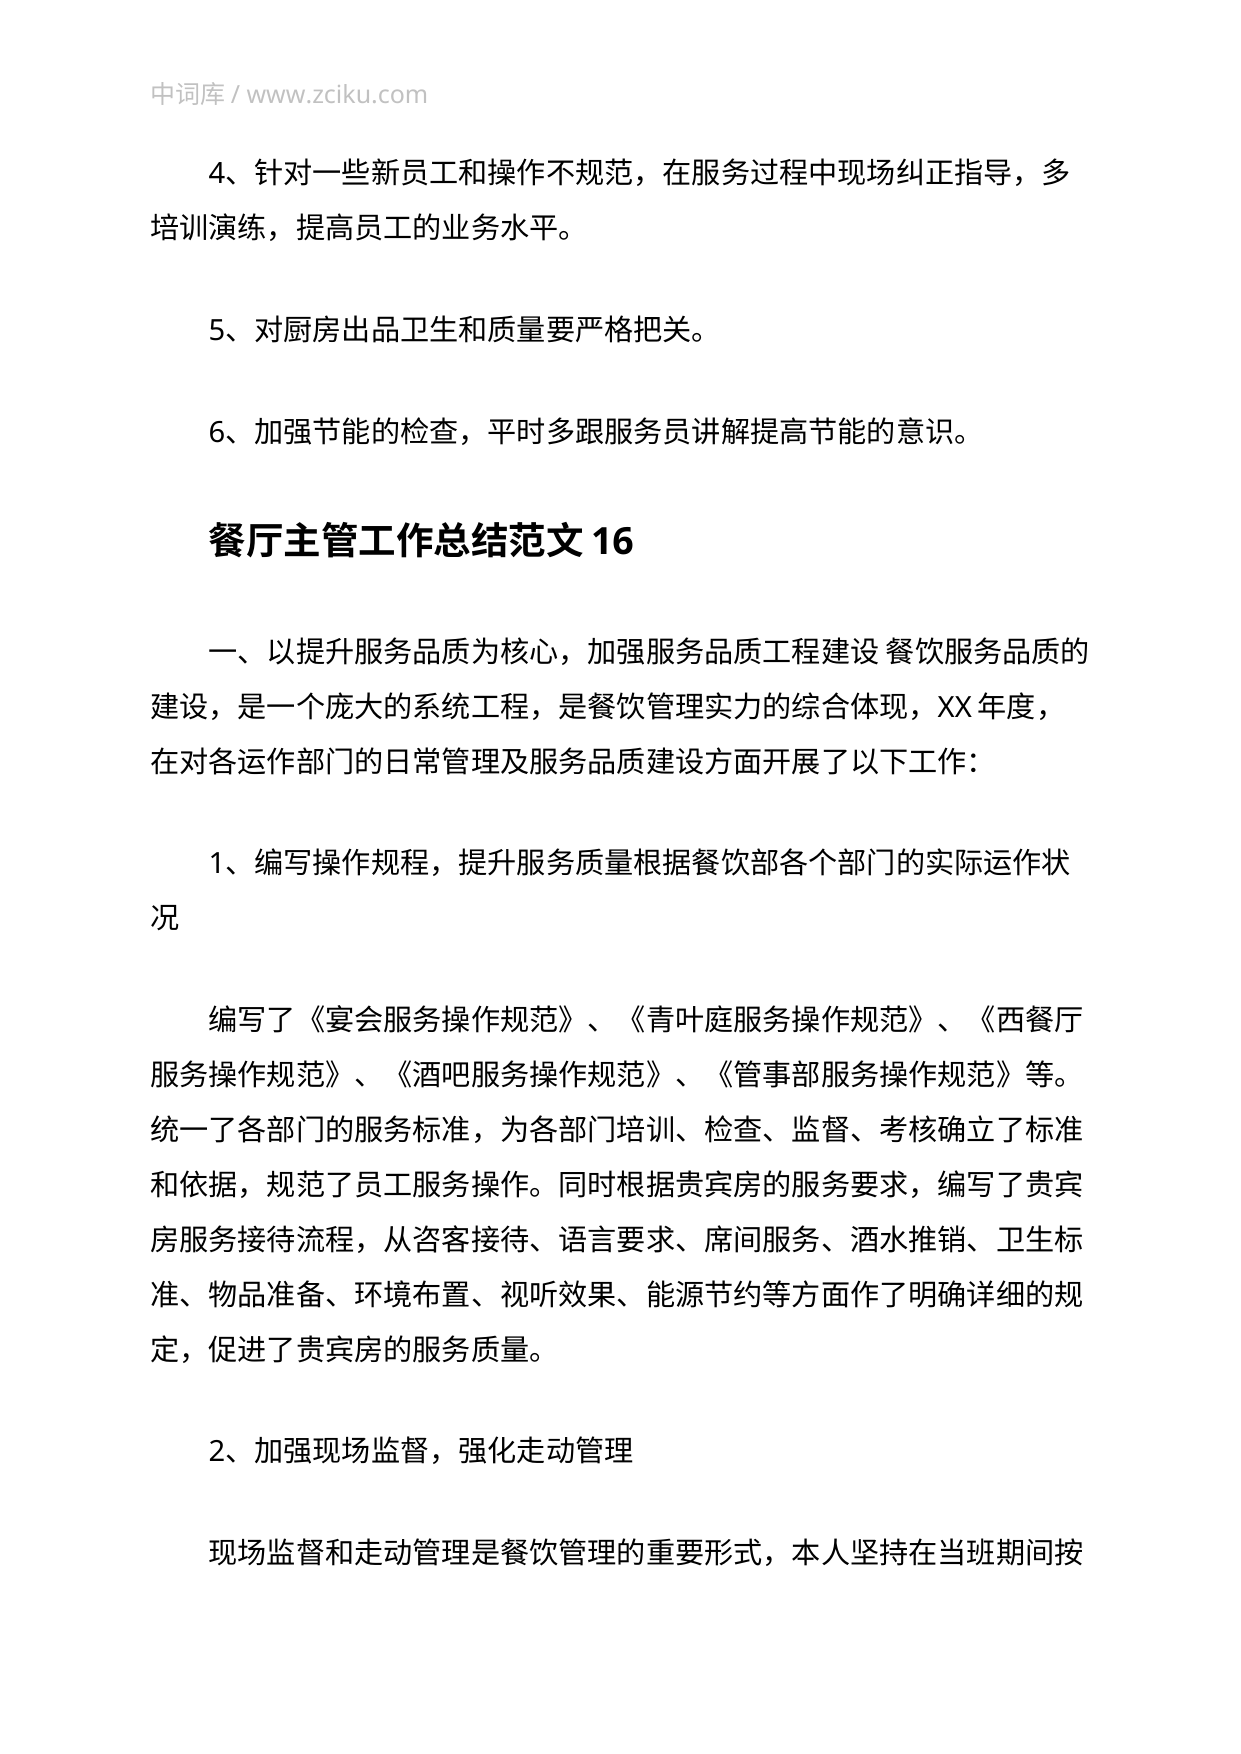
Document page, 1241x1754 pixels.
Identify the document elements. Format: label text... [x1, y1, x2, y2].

text 5、对厨房出品卫生和质量要严格把关。 [150, 307, 1090, 349]
text 餐厅主管工作总结范文16 [150, 511, 1090, 565]
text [150, 1530, 1090, 1572]
text 4、针对一些新员工和操作不规范，在服务过程中现场纠正指导，多培训演练，提高员工的业务水平。 [150, 150, 1090, 247]
text 1、编写操作规程，提升服务质量根据餐饮部各个部门的实际运作状况 [150, 840, 1090, 937]
text 6、加强节能的检查，平时多跟服务员讲解提高节能的意识。 [150, 409, 1090, 451]
text 一、以提升服务品质为核心，加强服务品质工程建设 餐饮服务品质的建设，是一个庞大的系统工程，是餐饮管理实力的综合体现，XX年度，在对各运作部门的日常管理及服务品质建设方面开展了以下工作： [150, 628, 1090, 781]
text 编写了《宴会服务操作规范》、《青叶庭服务操作规范》、《西餐厅服务操作规范》、《酒吧服务操作规范》、《管事部服务操作规范》等。统一了各部门的服务标准，为各部门培训、检查、监督、考核确立了标准和依据，规范了员工服务操作。同时根据贵宾房的服务要求，编写了贵宾房服务接待流程，从咨客接待、语言要求、席间服务、酒水推销、卫生标准、物品准备、环境布置、视听效果、能源节约等方面作了明确详细的规定，促进了贵宾房的服务质量。 [150, 997, 1090, 1368]
text 2、加强现场监督，强化走动管理 [150, 1428, 1090, 1470]
